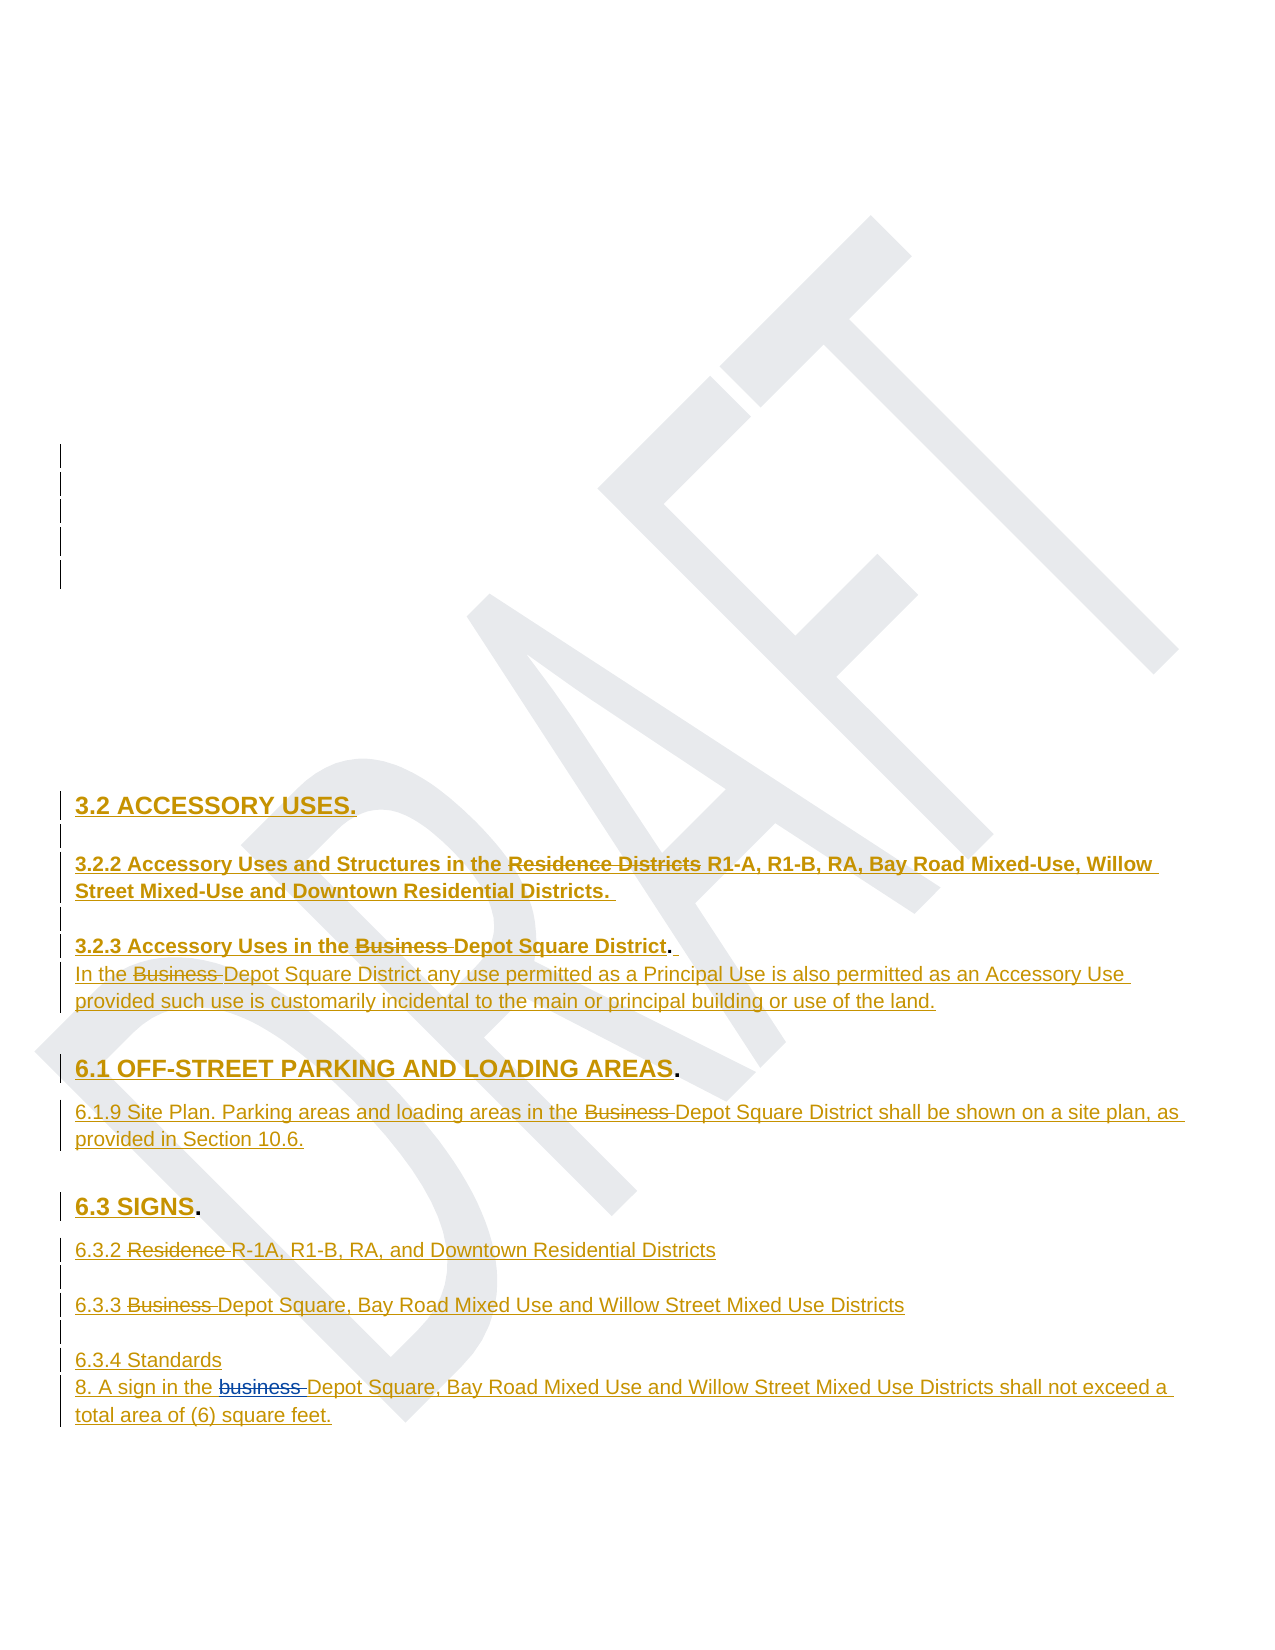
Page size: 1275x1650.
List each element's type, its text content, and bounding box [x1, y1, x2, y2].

subtitle . [75, 1192, 1200, 1221]
text . [75, 934, 1200, 958]
subtitle . [75, 1054, 1200, 1083]
